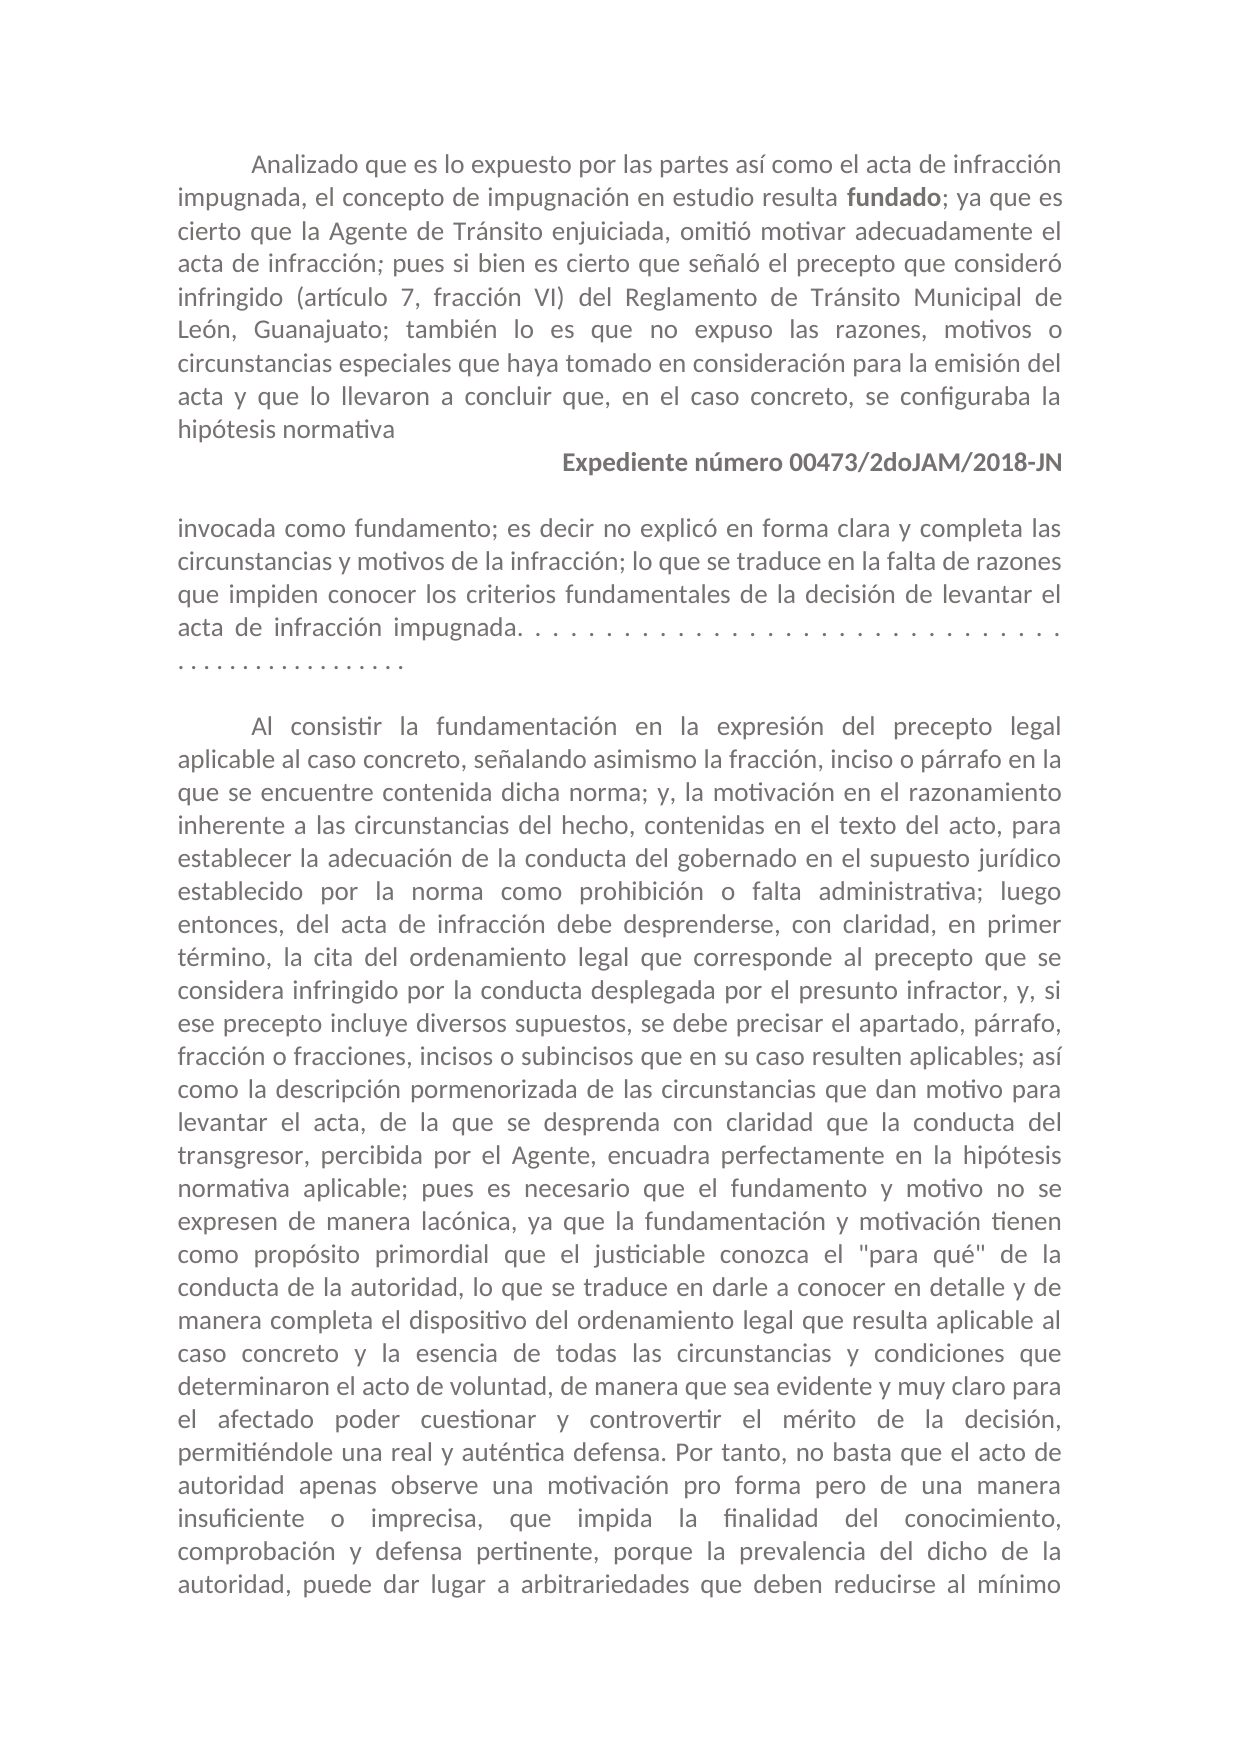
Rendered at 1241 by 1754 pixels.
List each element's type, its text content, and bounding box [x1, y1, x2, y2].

text invocada como fundamento; es decir no explicó en forma clara y completa las circunstancias y motivos de la infracción; lo que se traduce en la falta de razones que impiden conocer los criterios fundamentales de la decisión de levantar el acta de infracción impugnada. . . . . . . . . . . . . . . . . . . . . . . . . . . . . . . . . . . . . . . . . . . . . . . . . [177, 511, 1063, 676]
text Expediente número 00473/2doJAM/2018-JN [177, 445, 1063, 478]
text Analizado que es lo expuesto por las partes así como el acta de infracción impugnada, el concepto de impugnación en estudio resulta fundado; ya que es cierto que la Agente de Tránsito enjuiciada, omitió motivar adecuadamente el acta de infracción; pues si bien es cierto que señaló el precepto que consideró infringido (artículo 7, fracción VI) del Reglamento de Tránsito Municipal de León, Guanajuato; también lo es que no expuso las razones, motivos o circunstancias especiales que haya tomado en consideración para la emisión del acta y que lo llevaron a concluir que, en el caso concreto, se configuraba la hipótesis normativa [177, 148, 1063, 445]
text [177, 709, 1063, 1601]
